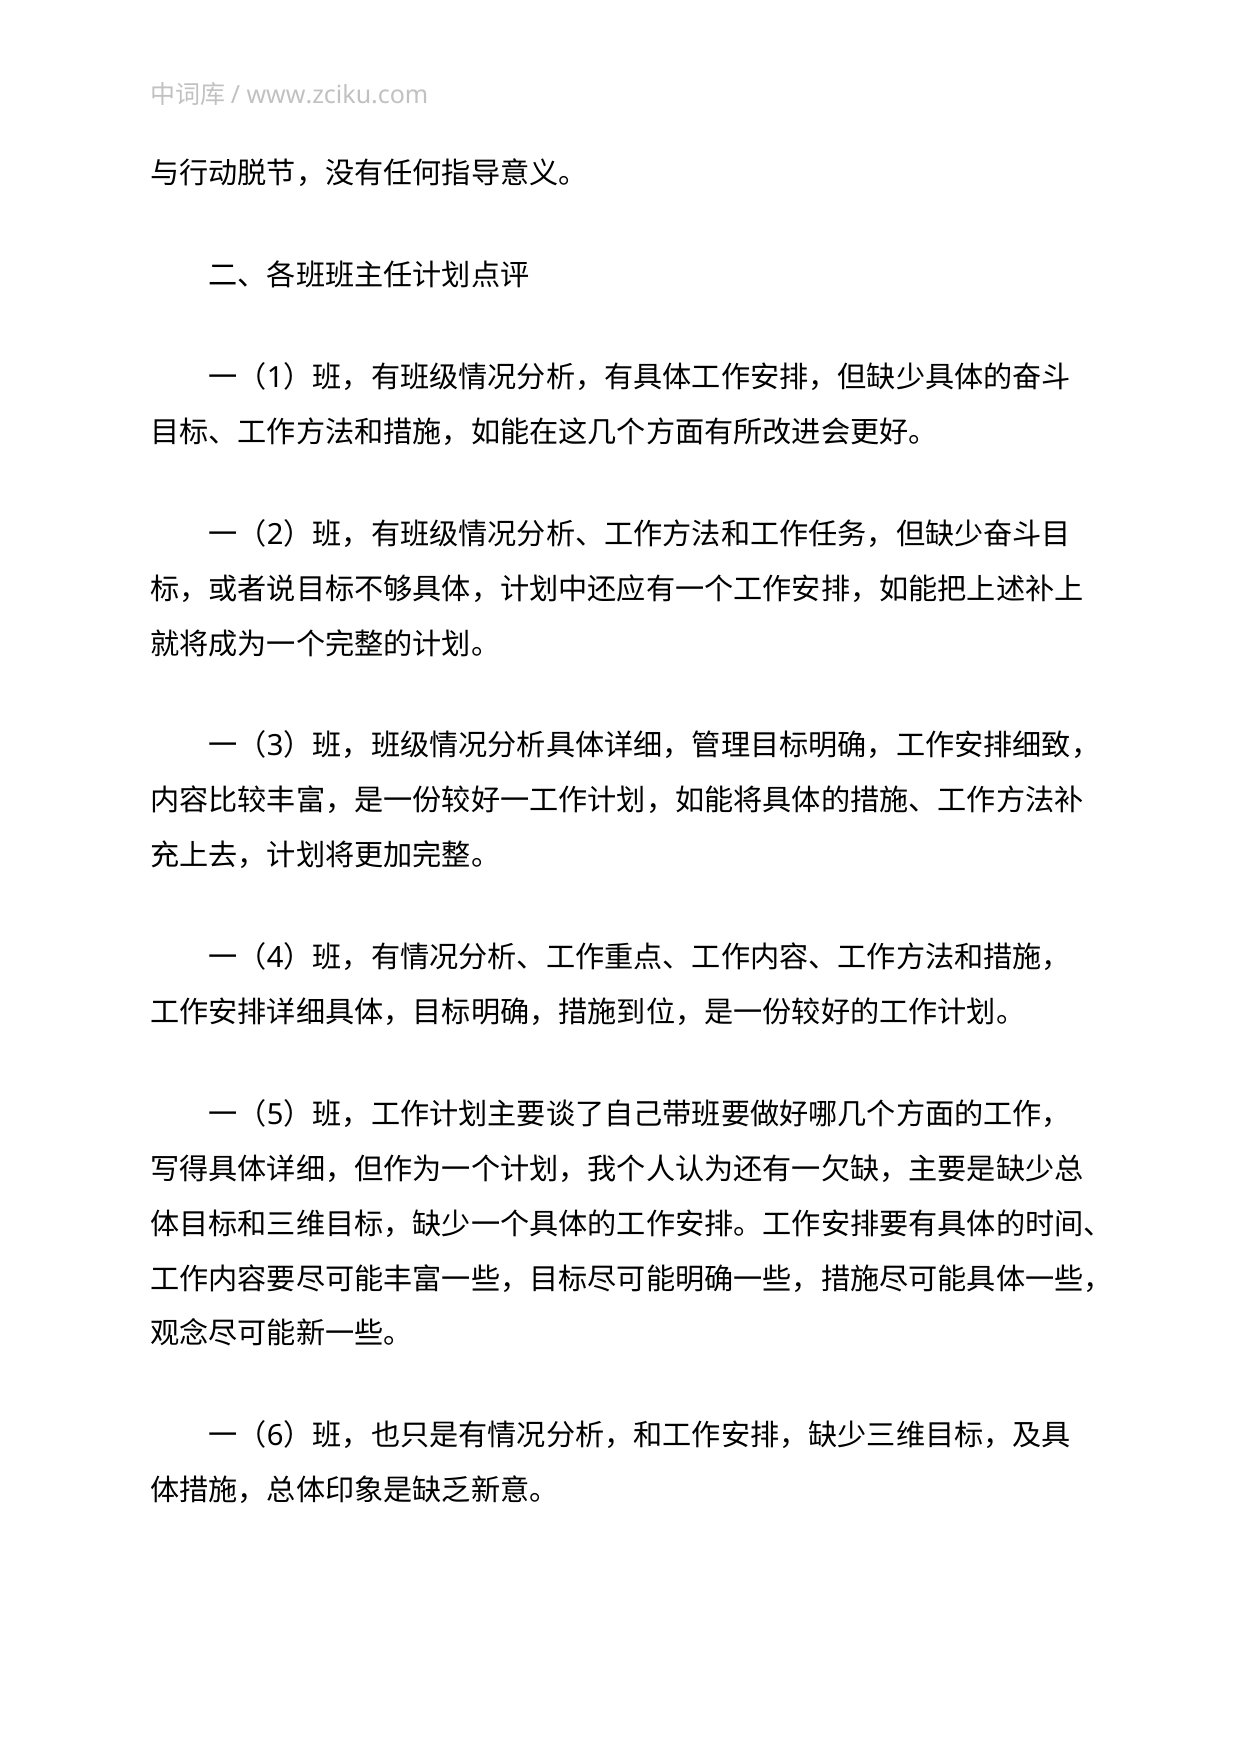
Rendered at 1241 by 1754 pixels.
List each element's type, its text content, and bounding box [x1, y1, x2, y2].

text 一（1）班，有班级情况分析，有具体工作安排，但缺少具体的奋斗目标、工作方法和措施，如能在这几个方面有所改进会更好。 [150, 353, 1090, 451]
text 一（2）班，有班级情况分析、工作方法和工作任务，但缺少奋斗目标，或者说目标不够具体，计划中还应有一个工作安排，如能把上述补上就将成为一个完整的计划。 [150, 510, 1090, 662]
text 一（5）班，工作计划主要谈了自己带班要做好哪几个方面的工作，写得具体详细，但作为一个计划，我个人认为还有一欠缺，主要是缺少总体目标和三维目标，缺少一个具体的工作安排。工作安排要有具体的时间、工作内容要尽可能丰富一些，目标尽可能明确一些，措施尽可能具体一些，观念尽可能新一些。 [150, 1090, 1090, 1352]
text 一（3）班，班级情况分析具体详细，管理目标明确，工作安排细致，内容比较丰富，是一份较好一工作计划，如能将具体的措施、工作方法补充上去，计划将更加完整。 [150, 722, 1090, 874]
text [150, 150, 1090, 192]
text 二、各班班主任计划点评 [150, 252, 1090, 294]
text 一（6）班，也只是有情况分析，和工作安排，缺少三维目标，及具体措施，总体印象是缺乏新意。 [150, 1412, 1090, 1509]
text 一（4）班，有情况分析、工作重点、工作内容、工作方法和措施，工作安排详细具体，目标明确，措施到位，是一份较好的工作计划。 [150, 934, 1090, 1031]
